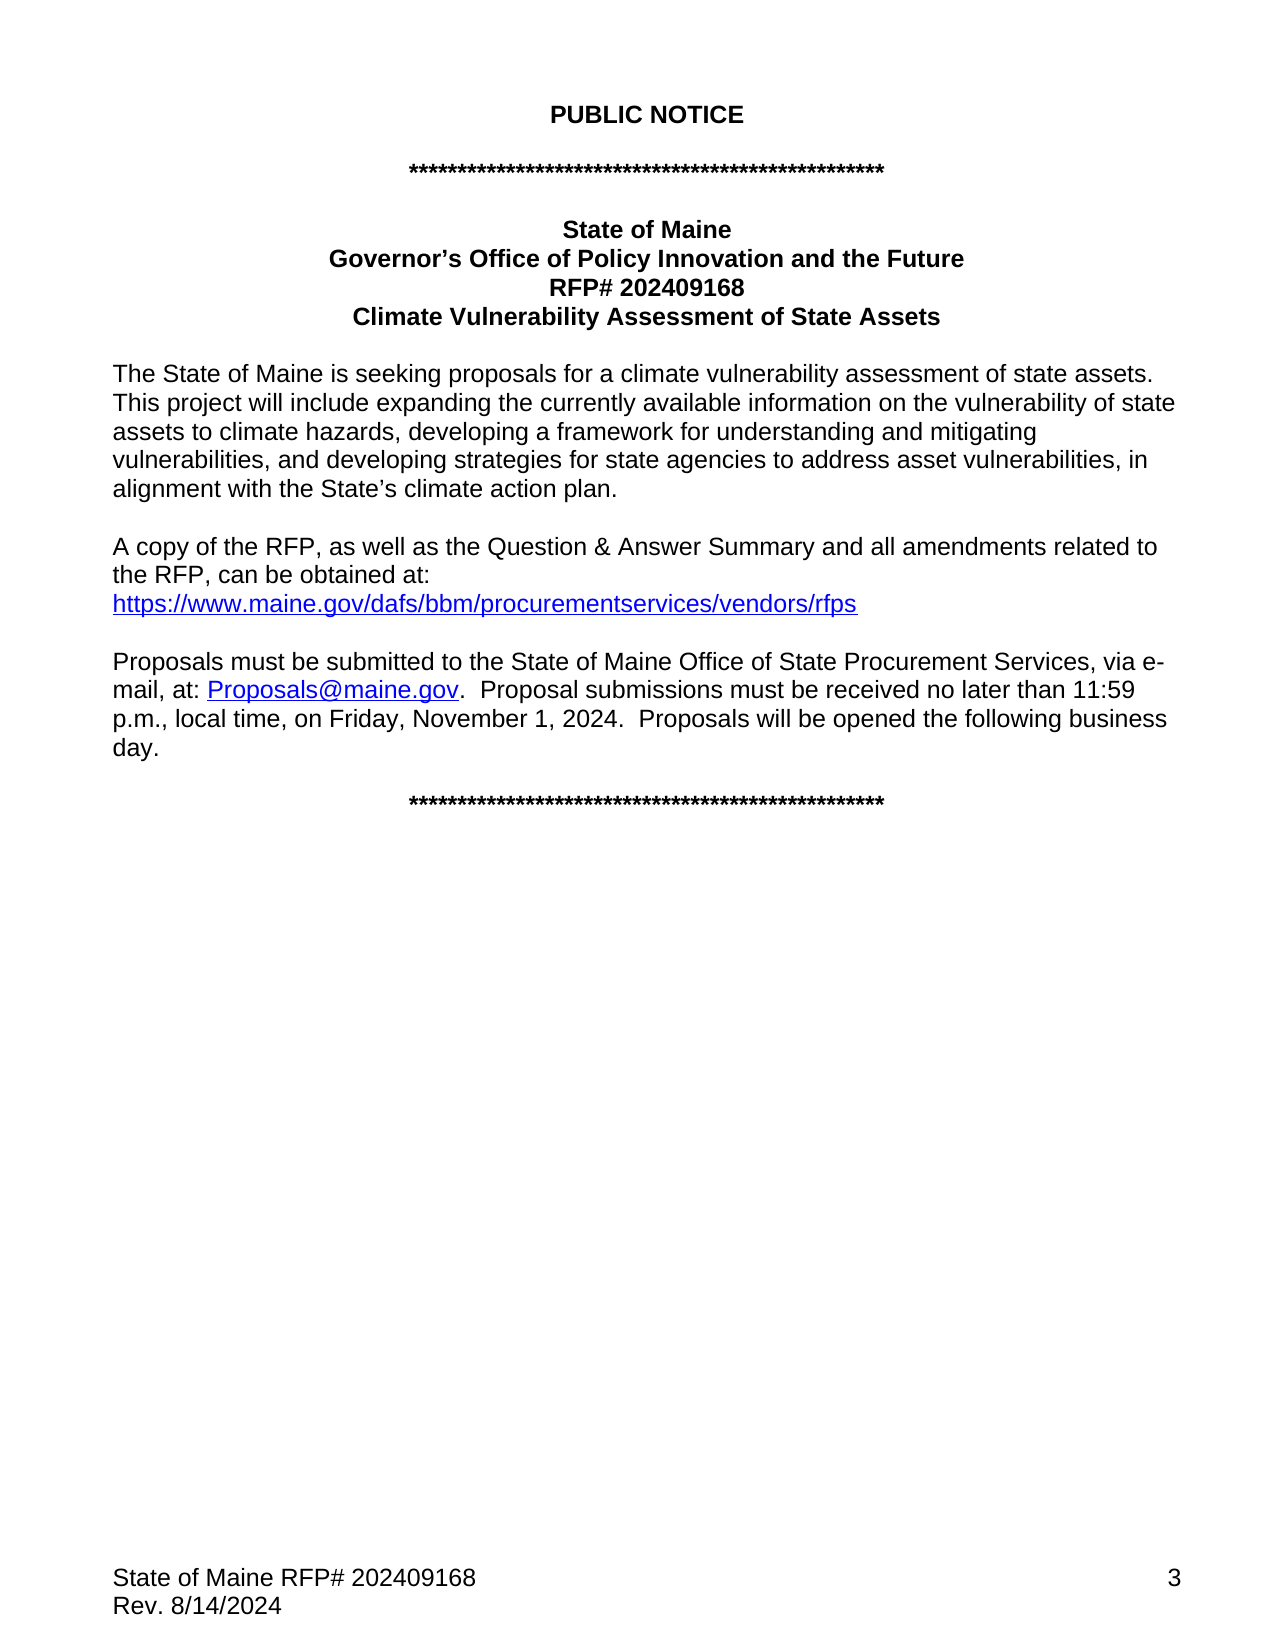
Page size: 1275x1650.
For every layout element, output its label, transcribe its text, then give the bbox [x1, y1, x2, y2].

text Proposals must be submitted to the State of Maine Office of State Procurement Services, via e-mail, at: Proposals@maine.gov. Proposal submissions must be received no later than 11:59 p.m., local time, on Friday, November 1, 2024. Proposals will be opened the following business day. [112, 647, 1181, 762]
text Climate Vulnerability Assessment of State Assets [112, 302, 1181, 330]
text State of Maine [112, 215, 1181, 244]
text The State of Maine is seeking proposals for a climate vulnerability assessment of state assets. This project will include expanding the currently available information on the vulnerability of state assets to climate hazards, developing a framework for understanding and mitigating vulnerabilities, and developing strategies for state agencies to address asset vulnerabilities, in alignment with the State’s climate action plan. [112, 359, 1181, 503]
text RFP# 202409168 [112, 273, 1181, 302]
text ************************************************* [112, 790, 1181, 819]
text ************************************************* [112, 158, 1181, 187]
text Governor’s Office of Policy Innovation and the Future [112, 244, 1181, 273]
subtitle PUBLIC NOTICE [112, 100, 1181, 129]
text A copy of the RFP, as well as the Question & Answer Summary and all amendments related to the RFP, can be obtained at: https://www.maine.gov/dafs/bbm/procurementservices/vendors/rfps [112, 532, 1181, 618]
